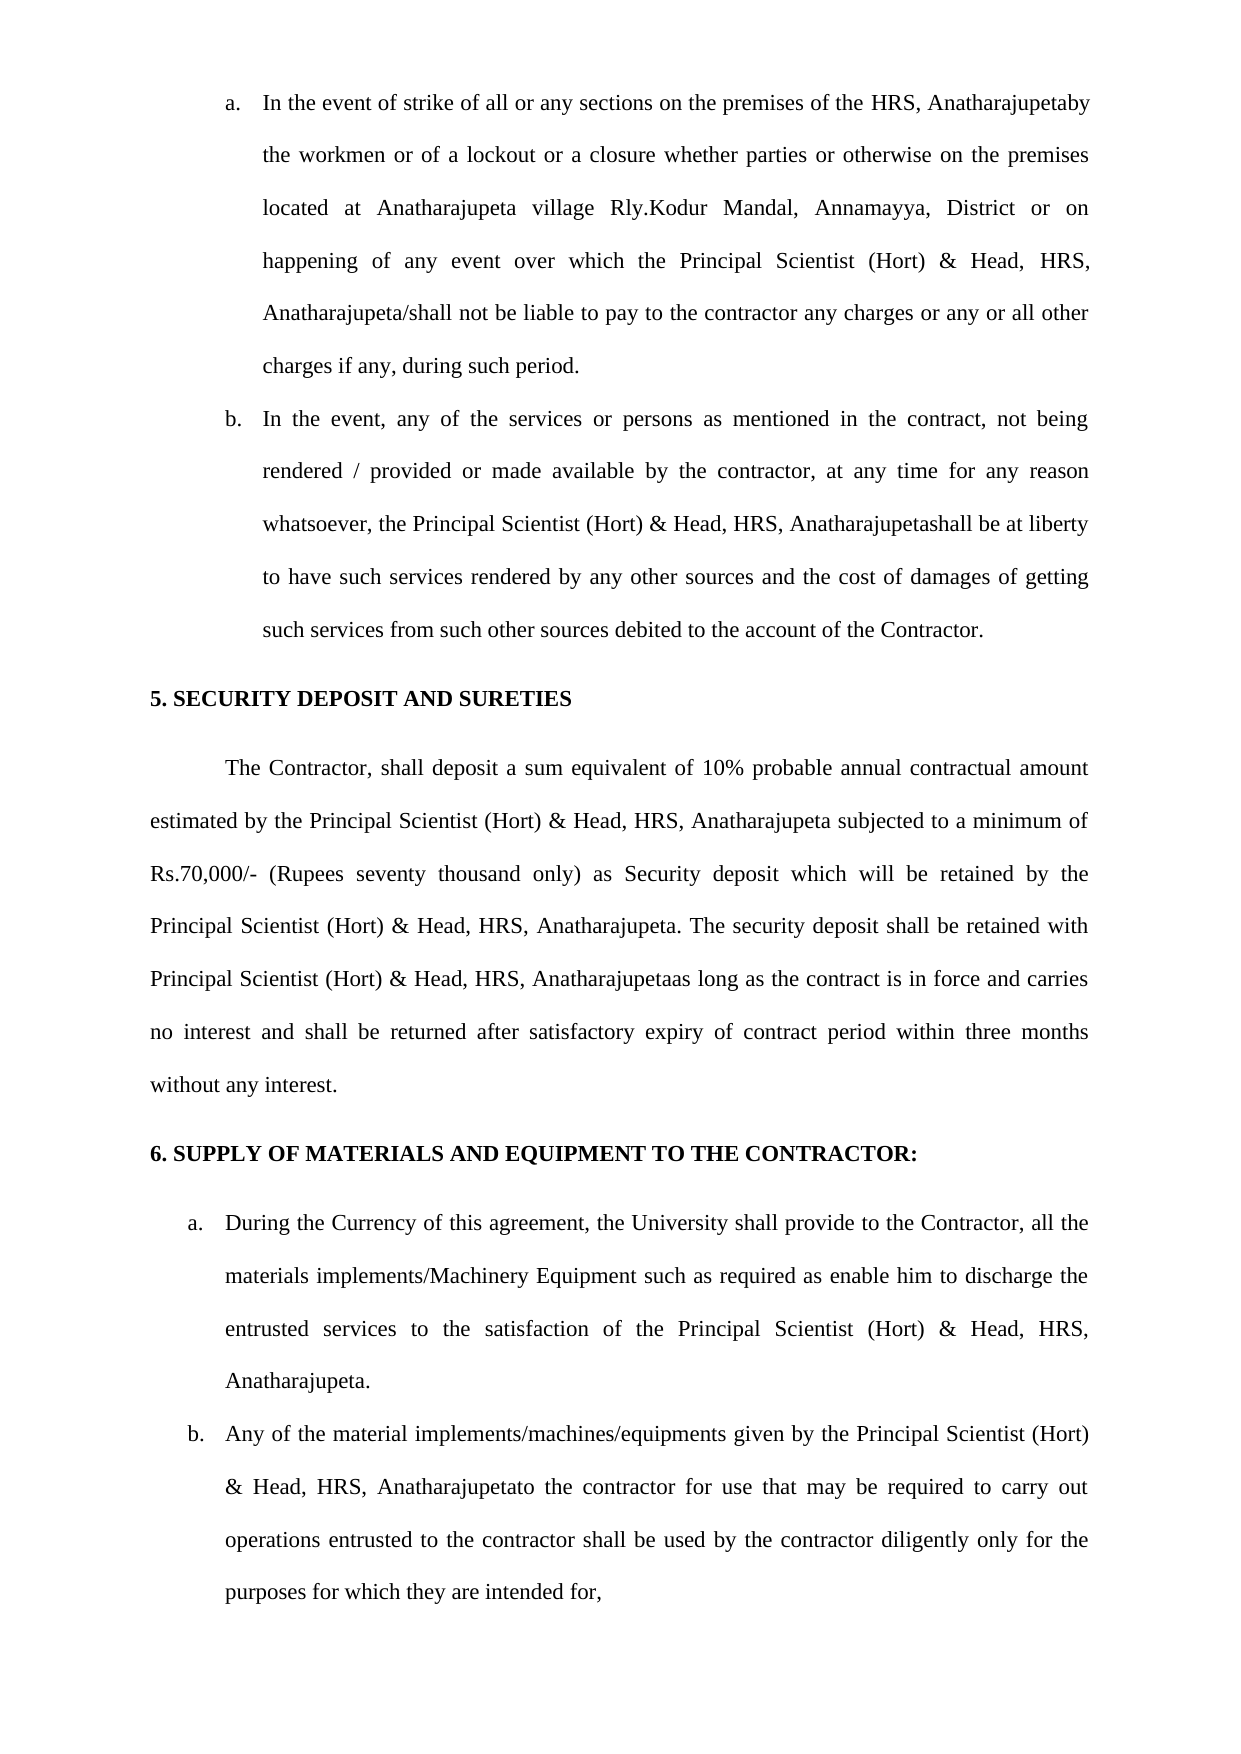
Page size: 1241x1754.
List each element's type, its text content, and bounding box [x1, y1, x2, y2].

text 5. SECURITY DEPOSIT AND SURETIES [150, 685, 1090, 711]
list In the event, any of the services or persons as mentioned in the contract, not being rendered / provided or made available by the contractor, at any time for any reason whatsoever, the Principal Scientist (Hort) & Head, HRS, Anatharajupetashall be at liberty to have such services rendered by any other sources and the cost of damages of getting such services from such other sources debited to the account of the Contractor. [225, 405, 1090, 642]
list In the event of strike of all or any sections on the premises of the HRS, Anatharajupetaby the workmen or of a lockout or a closure whether parties or otherwise on the premises located at Anatharajupeta village Rly.Kodur Mandal, Annamayya, District or on happening of any event over which the Principal Scientist (Hort) & Head, HRS, Anatharajupeta/shall not be liable to pay to the contractor any charges or any or all other charges if any, during such period. [225, 89, 1090, 378]
text 6. SUPPLY OF MATERIALS AND EQUIPMENT TO THE CONTRACTOR: [150, 1140, 1090, 1166]
text The Contractor, shall deposit a sum equivalent of 10% probable annual contractual amount estimated by the Principal Scientist (Hort) & Head, HRS, Anatharajupeta subjected to a minimum of Rs.70,000/- (Rupees seventy thousand only) as Security deposit which will be retained by the Principal Scientist (Hort) & Head, HRS, Anatharajupeta. The security deposit shall be retained with Principal Scientist (Hort) & Head, HRS, Anatharajupetaas long as the contract is in force and carries no interest and shall be returned after satisfactory expiry of contract period within three months without any interest. [150, 754, 1090, 1097]
list During the Currency of this agreement, the University shall provide to the Contractor, all the materials implements/Machinery Equipment such as required as enable him to discharge the entrusted services to the satisfaction of the Principal Scientist (Hort) & Head, HRS, Anatharajupeta. [187, 1209, 1090, 1394]
list Any of the material implements/machines/equipments given by the Principal Scientist (Hort) & Head, HRS, Anatharajupetato the contractor for use that may be required to carry out operations entrusted to the contractor shall be used by the contractor diligently only for the purposes for which they are intended for, [187, 1420, 1090, 1605]
